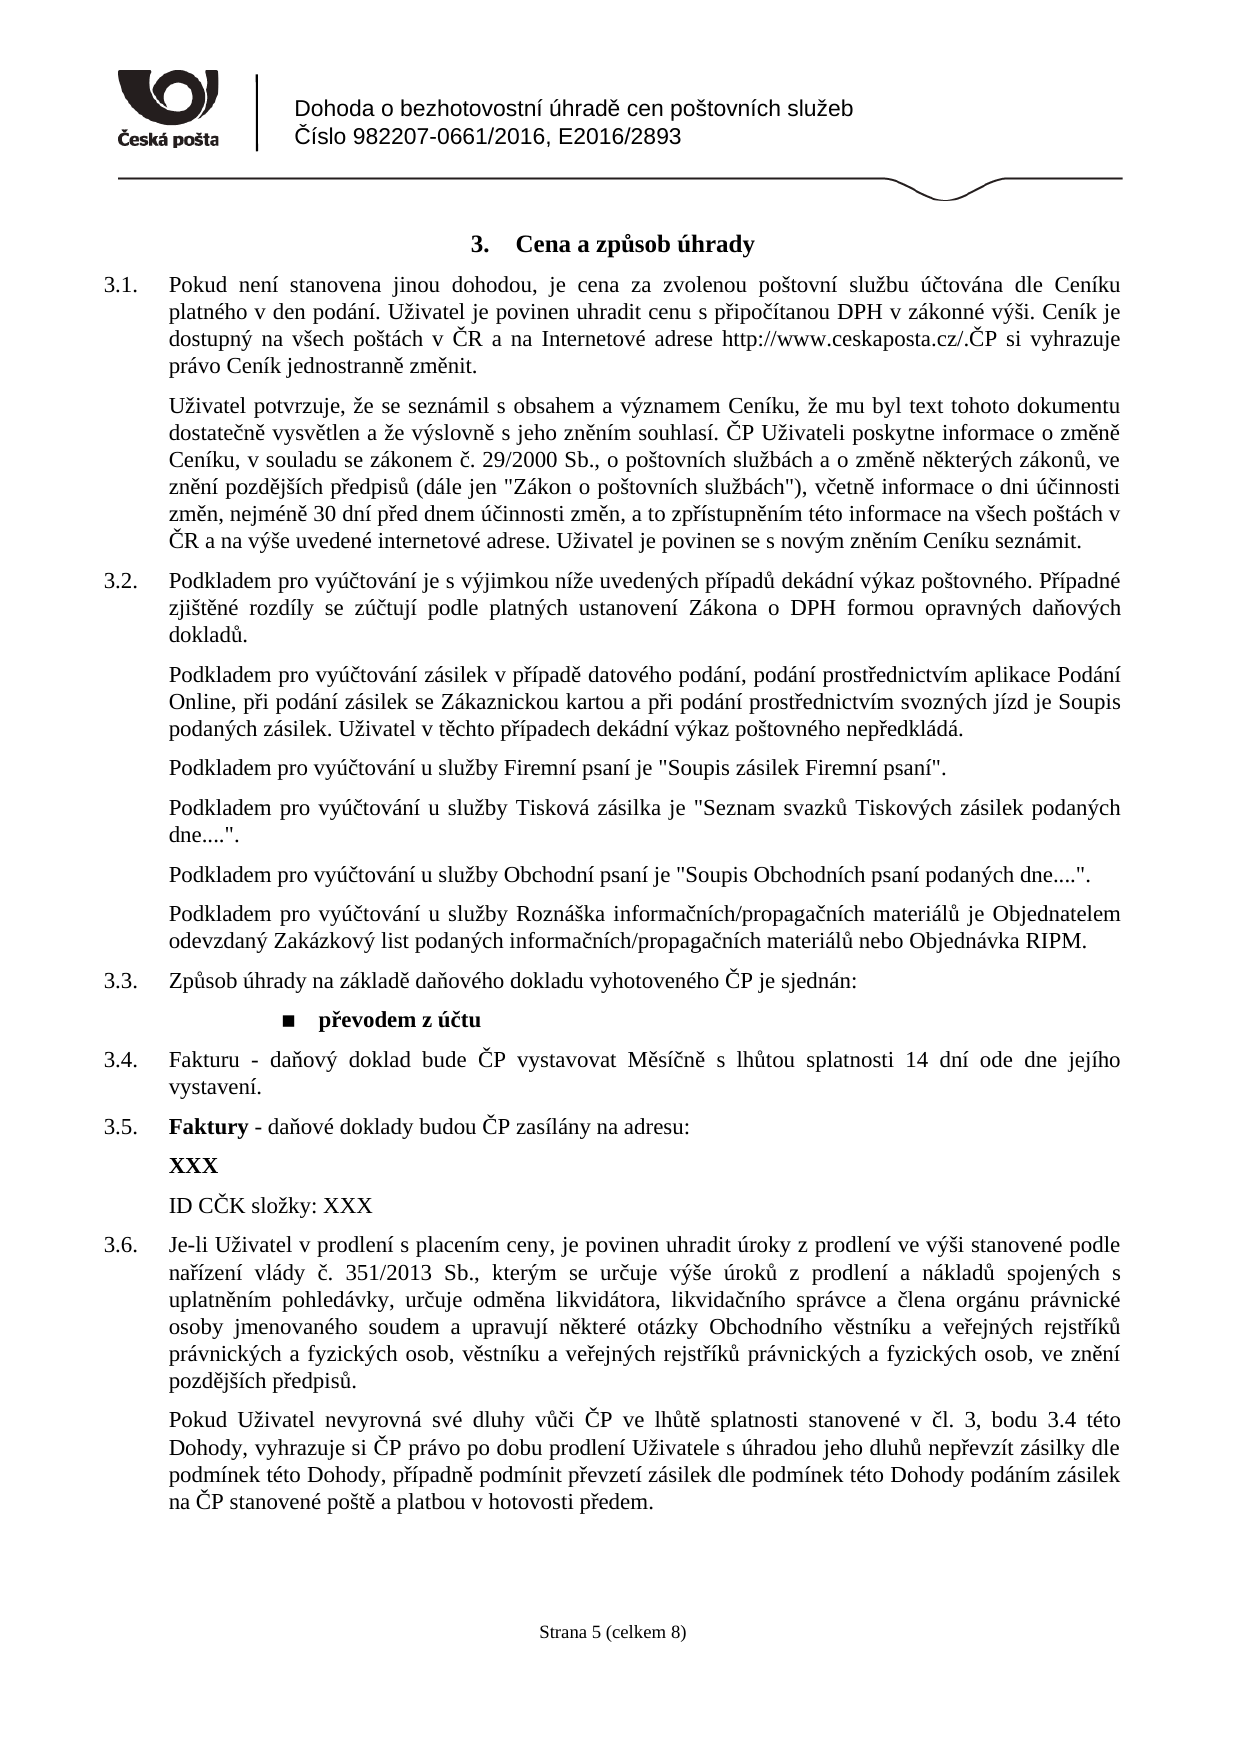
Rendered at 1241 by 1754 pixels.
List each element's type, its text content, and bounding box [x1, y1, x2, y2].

list XXX [168, 1152, 1122, 1179]
list Způsob úhrady na základě daňového dokladu vyhotoveného ČP je sjednán: [103, 967, 1122, 994]
picture [118, 177, 1123, 201]
list ID CČK složky: XXX [168, 1192, 1122, 1219]
list Podkladem pro vyúčtování u služby Firemní psaní je "Soupis zásilek Firemní psaní". [103, 754, 1122, 781]
list Podkladem pro vyúčtování u služby Roznáška informačních/propagačních materiálů je Objednatelem odevzdaný Zakázkový list podaných informačních/propagačních materiálů nebo Objednávka RIPM. [103, 900, 1122, 954]
list Je-li Uživatel v prodlení s placením ceny, je povinen uhradit úroky z prodlení ve výši stanovené podle nařízení vlády č. 351/2013 Sb., kterým se určuje výše úroků z prodlení a nákladů spojených s uplatněním pohledávky, určuje odměna likvidátora, likvidačního správce a člena orgánu právnické osoby jmenovaného soudem a upravují některé otázky Obchodního věstníku a veřejných rejstříků právnických a fyzických osob, věstníku a veřejných rejstříků právnických a fyzických osob, ve znění pozdějších předpisů. [103, 1231, 1122, 1394]
list Pokud není stanovena jinou dohodou, je cena za zvolenou poštovní službu účtována dle Ceníku platného v den podání. Uživatel je povinen uhradit cenu s připočítanou DPH v zákonné výši. Ceník je dostupný na všech poštách v ČR a na Internetové adrese http://www.ceskaposta.cz/.ČP si vyhrazuje právo Ceník jednostranně změnit. [103, 271, 1122, 379]
list Pokud Uživatel nevyrovná své dluhy vůči ČP ve lhůtě splatnosti stanovené v čl. 3, bodu 3.4 této Dohody, vyhrazuje si ČP právo po dobu prodlení Uživatele s úhradou jeho dluhů nepřevzít zásilky dle podmínek této Dohody, případně podmínit převzetí zásilek dle podmínek této Dohody podáním zásilek na ČP stanovené poště a platbou v hotovosti předem. [103, 1406, 1122, 1514]
list Fakturu - daňový doklad bude ČP vystavovat Měsíčně s lhůtou splatnosti 14 dní ode dne jejího vystavení. [103, 1046, 1122, 1100]
list Faktury - daňové doklady budou ČP zasílány na adresu: [103, 1112, 1122, 1139]
text Cena a způsob úhrady [103, 231, 1122, 258]
list Podkladem pro vyúčtování zásilek v případě datového podání, podání prostřednictvím aplikace Podání Online, při podání zásilek se Zákaznickou kartou a při podání prostřednictvím svozných jízd je Soupis podaných zásilek. Uživatel v těchto případech dekádní výkaz poštovného nepředkládá. [103, 660, 1122, 742]
list Uživatel potvrzuje, že se seznámil s obsahem a významem Ceníku, že mu byl text tohoto dokumentu dostatečně vysvětlen a že výslovně s jeho zněním souhlasí. ČP Uživateli poskytne informace o změně Ceníku, v souladu se zákonem č. 29/2000 Sb., o poštovních službách a o změně některých zákonů, ve znění pozdějších předpisů (dále jen "Zákon o poštovních službách"), včetně informace o dni účinnosti změn, nejméně 30 dní před dnem účinnosti změn, a to zpřístupněním této informace na všech poštách v ČR a na výše uvedené internetové adrese. Uživatel je povinen se s novým zněním Ceníku seznámit. [103, 392, 1122, 554]
list Podkladem pro vyúčtování u služby Obchodní psaní je "Soupis Obchodních psaní podaných dne....". [103, 860, 1122, 887]
list převodem z účtu [281, 1006, 1122, 1033]
list Podkladem pro vyúčtování je s výjimkou níže uvedených případů dekádní výkaz poštovného. Případné zjištěné rozdíly se zúčtují podle platných ustanovení Zákona o DPH formou opravných daňových dokladů. [103, 567, 1122, 648]
list Podkladem pro vyúčtování u služby Tisková zásilka je "Seznam svazků Tiskových zásilek podaných dne....". [103, 794, 1122, 848]
picture [118, 70, 219, 148]
